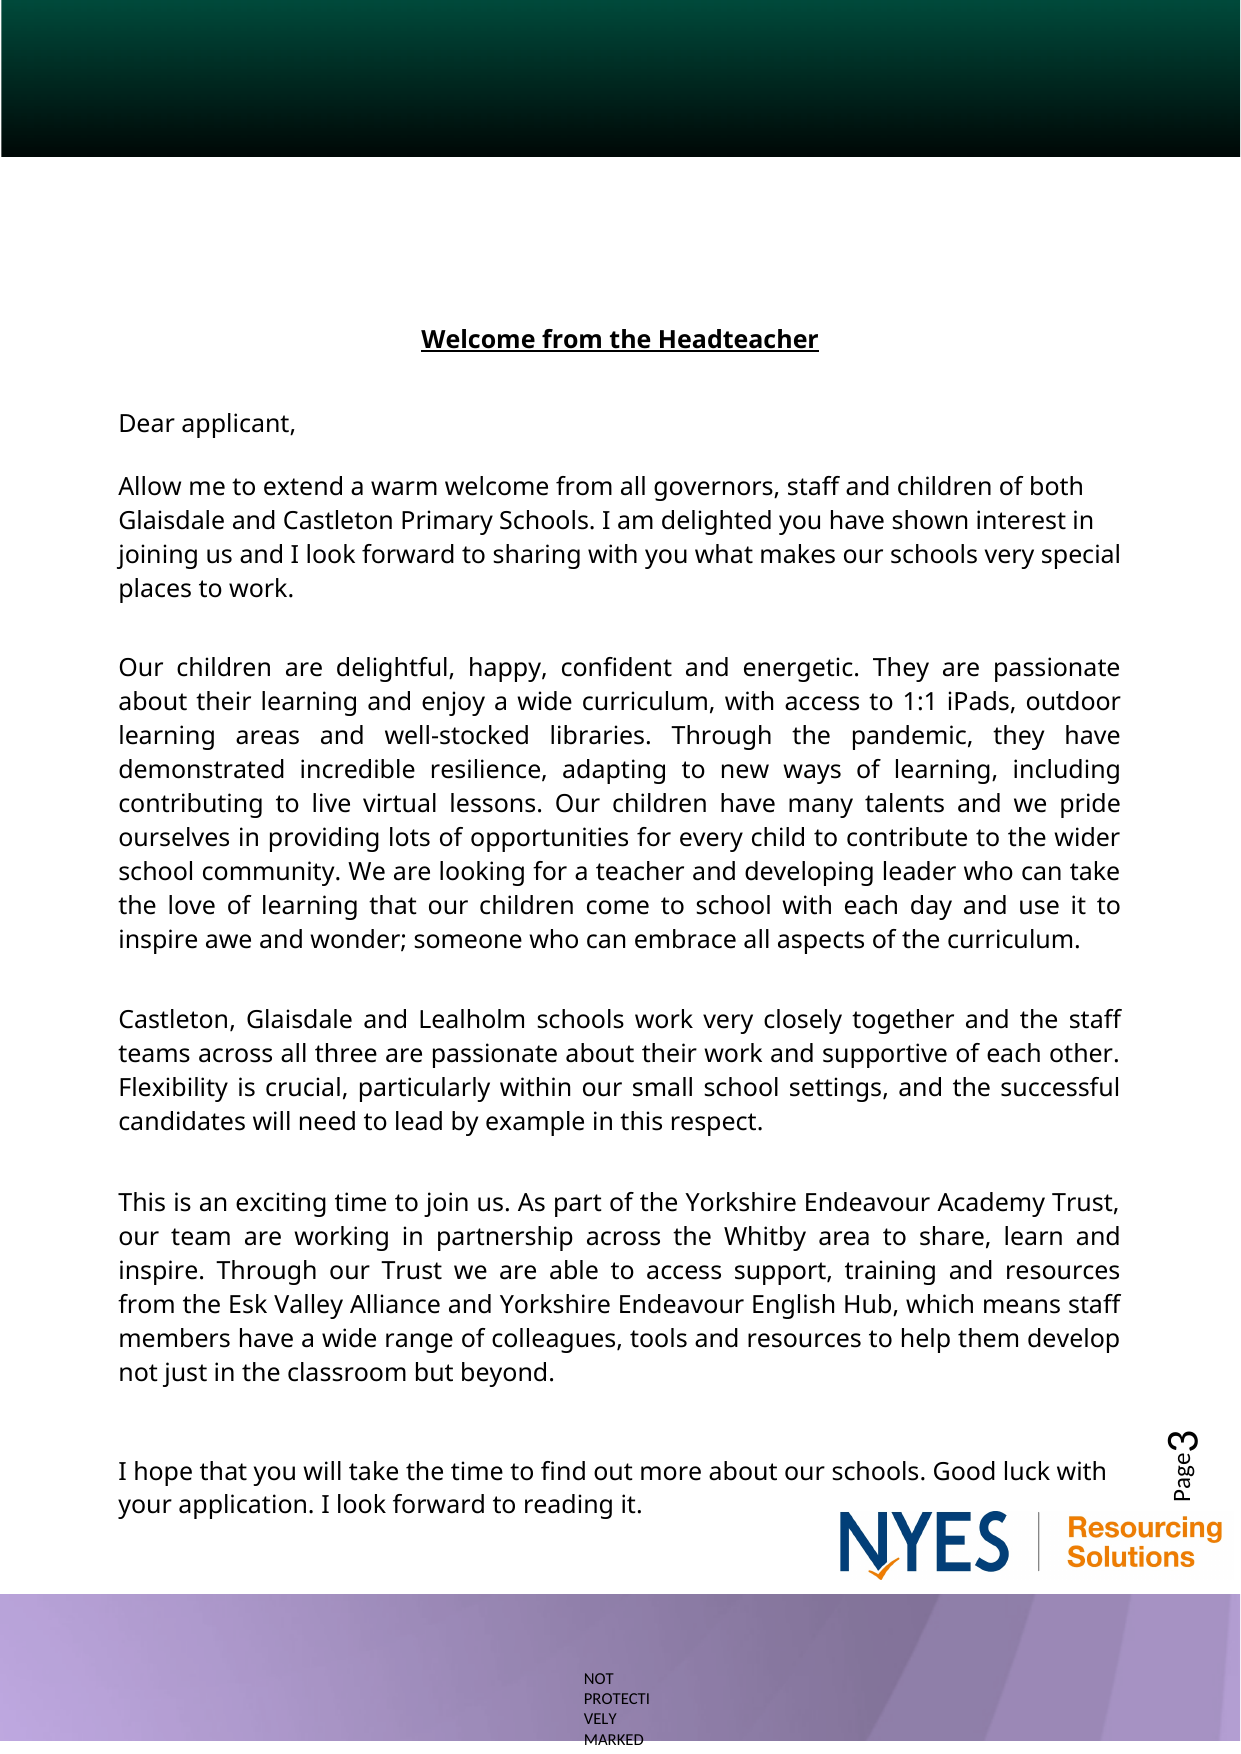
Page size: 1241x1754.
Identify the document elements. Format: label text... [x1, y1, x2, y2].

text Allow me to extend a warm welcome from all governors, staff and children of both Glaisdale and Castleton Primary Schools. I am delighted you have shown interest in joining us and I look forward to sharing with you what makes our schools very special places to work. [118, 468, 1122, 604]
text This is an exciting time to join us. As part of the Yorkshire Endeavour Academy Trust, our team are working in partnership across the Whitby area to share, learn and inspire. Through our Trust we are able to access support, training and resources from the Esk Valley Alliance and Yorkshire Endeavour English Hub, which means staff members have a wide range of colleagues, tools and resources to help them develop not just in the classroom but beyond. [118, 1185, 1122, 1389]
text Castleton, Glaisdale and Lealholm schools work very closely together and the staff teams across all three are passionate about their work and supportive of each other. Flexibility is crucial, particularly within our small school settings, and the successful candidates will need to lead by example in this respect. [118, 1001, 1122, 1137]
text Welcome from the Headteacher [118, 321, 1122, 355]
picture [1, 0, 1241, 157]
text Dear applicant, [118, 406, 1122, 440]
picture [840, 1511, 1234, 1580]
text I hope that you will take the time to find out more about our schools. Good luck with your application. I look forward to reading it. [118, 1453, 1122, 1521]
text Our children are delightful, happy, confident and energetic. They are passionate about their learning and enjoy a wide curriculum, with access to 1:1 iPads, outdoor learning areas and well-stocked libraries. Through the pandemic, they have demonstrated incredible resilience, adapting to new ways of learning, including contributing to live virtual lessons. Our children have many talents and we pride ourselves in providing lots of opportunities for every child to contribute to the wider school community. We are looking for a teacher and developing leader who can take the love of learning that our children come to school with each day and use it to inspire awe and wonder; someone who can embrace all aspects of the curriculum. [118, 649, 1122, 956]
